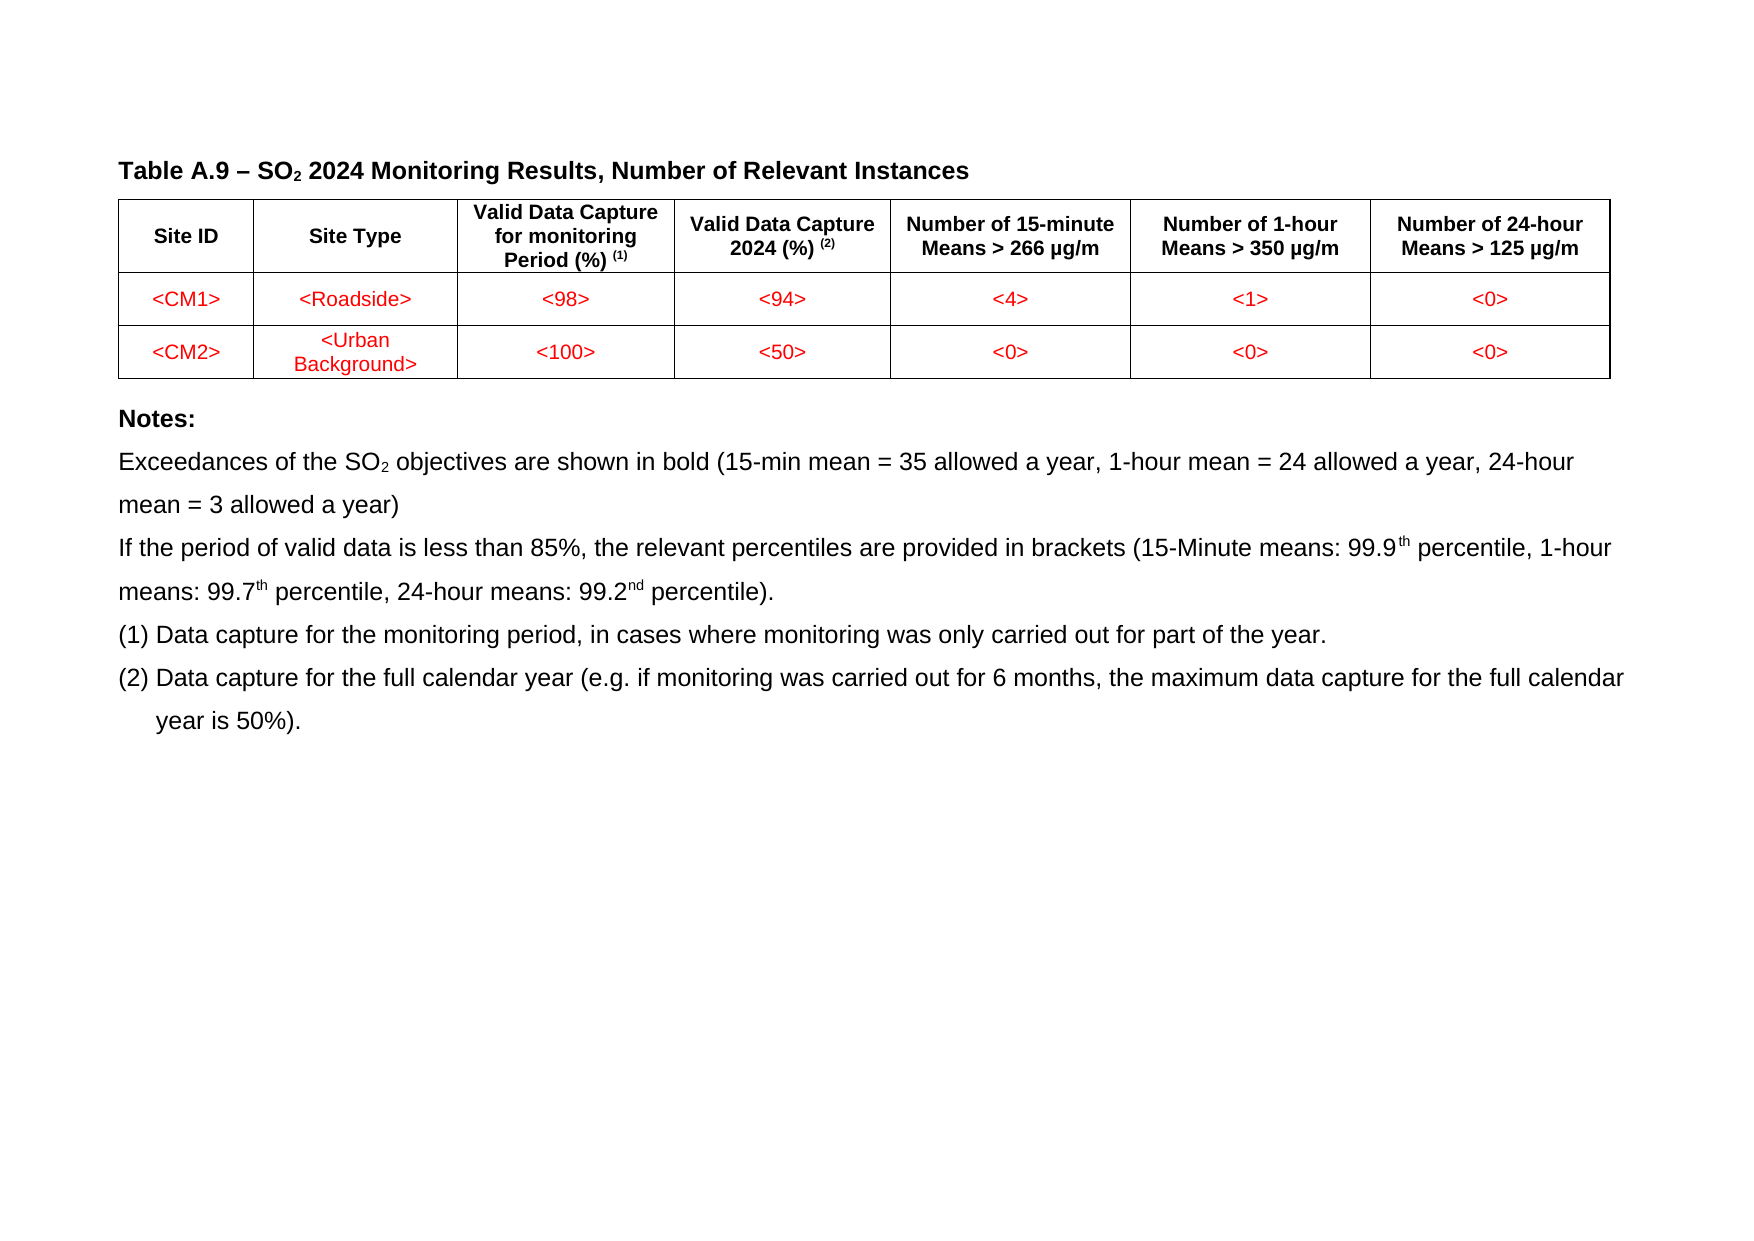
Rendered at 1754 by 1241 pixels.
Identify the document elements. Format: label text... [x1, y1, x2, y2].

list Data capture for the full calendar year (e.g. if monitoring was carried out for 6 months, the maximum data capture for the full calendar year is 50%). [118, 663, 1636, 734]
table_cell <Urban Background> [254, 326, 457, 378]
table_header Site ID [119, 200, 253, 272]
text Table A. – SO2 2024 Monitoring Results, Number of Relevant Instances [118, 156, 1636, 184]
list Data capture for the monitoring period, in cases where monitoring was only carried out for part of the year. [118, 619, 1636, 648]
text If the period of valid data is less than 85%, the relevant percentiles are provided in brackets (15-Minute means: 99.9th percentile, 1-hour means: 99.7th percentile, 24-hour means: 99.2nd percentile). [118, 533, 1636, 605]
table_cell <CM2> [119, 326, 253, 378]
table_cell <0> [1371, 326, 1609, 378]
table_cell <100> [458, 326, 674, 378]
table_cell <98> [458, 273, 674, 325]
table_cell <0> [1371, 273, 1609, 325]
table_header Valid Data Capture for monitoring Period (%) (1) [458, 200, 674, 272]
table_cell <0> [1131, 326, 1370, 378]
table_cell <50> [675, 326, 890, 378]
table_cell <4> [891, 273, 1130, 325]
table_cell <0> [891, 326, 1130, 378]
text Exceedances of the SO2 objectives are shown in bold (15-min mean = 35 allowed a year, 1-hour mean = 24 allowed a year, 24-hour mean = 3 allowed a year) [118, 447, 1636, 519]
table_header Valid Data Capture 2024 (%) (2) [675, 200, 890, 272]
table_header Number of 24-hour Means > 125 µg/m [1371, 200, 1609, 272]
text Notes: [118, 404, 1636, 433]
table_cell <CM1> [119, 273, 253, 325]
table_header Site Type [254, 200, 457, 272]
table_cell <1> [1131, 273, 1370, 325]
table_header Number of 1-hour Means > 350 µg/m [1131, 200, 1370, 272]
table_cell <Roadside> [254, 273, 457, 325]
table_cell <94> [675, 273, 890, 325]
table_header Number of 15-minute Means > 266 µg/m [891, 200, 1130, 272]
